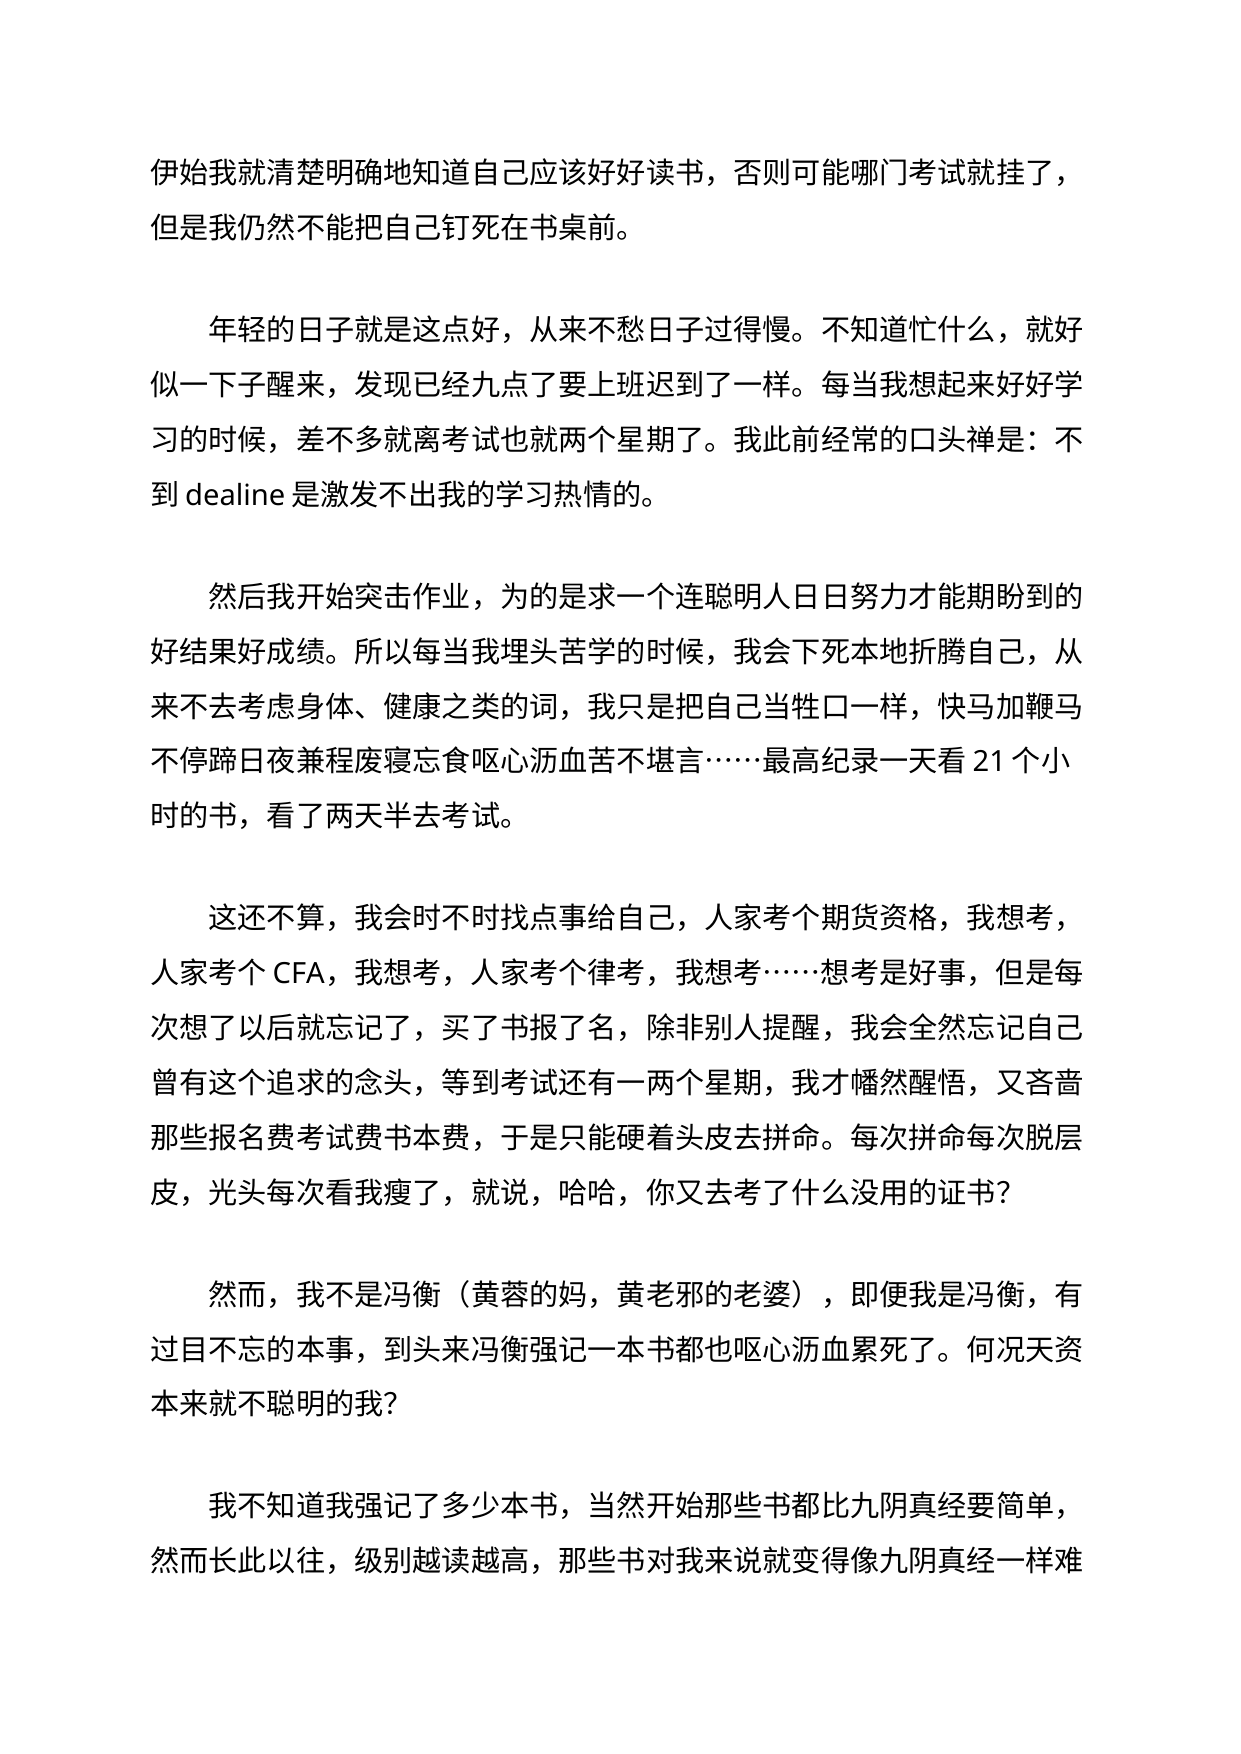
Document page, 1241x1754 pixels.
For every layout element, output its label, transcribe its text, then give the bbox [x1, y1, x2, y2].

text 年轻的日子就是这点好，从来不愁日子过得慢。不知道忙什么，就好似一下子醒来，发现已经九点了要上班迟到了一样。每当我想起来好好学习的时候，差不多就离考试也就两个星期了。我此前经常的口头禅是：不到dealine是激发不出我的学习热情的。 [150, 307, 1090, 514]
text 然而，我不是冯衡（黄蓉的妈，黄老邪的老婆），即便我是冯衡，有过目不忘的本事，到头来冯衡强记一本书都也呕心沥血累死了。何况天资本来就不聪明的我？ [150, 1271, 1090, 1423]
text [150, 1483, 1090, 1580]
text 然后我开始突击作业，为的是求一个连聪明人日日努力才能期盼到的好结果好成绩。所以每当我埋头苦学的时候，我会下死本地折腾自己，从来不去考虑身体、健康之类的词，我只是把自己当牲口一样，快马加鞭马不停蹄日夜兼程废寝忘食呕心沥血苦不堪言……最高纪录一天看21个小时的书，看了两天半去考试。 [150, 573, 1090, 835]
text 这还不算，我会时不时找点事给自己，人家考个期货资格，我想考，人家考个CFA，我想考，人家考个律考，我想考……想考是好事，但是每次想了以后就忘记了，买了书报了名，除非别人提醒，我会全然忘记自己曾有这个追求的念头，等到考试还有一两个星期，我才幡然醒悟，又吝啬那些报名费考试费书本费，于是只能硬着头皮去拼命。每次拼命每次脱层皮，光头每次看我瘦了，就说，哈哈，你又去考了什么没用的证书？ [150, 895, 1090, 1212]
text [150, 150, 1090, 247]
